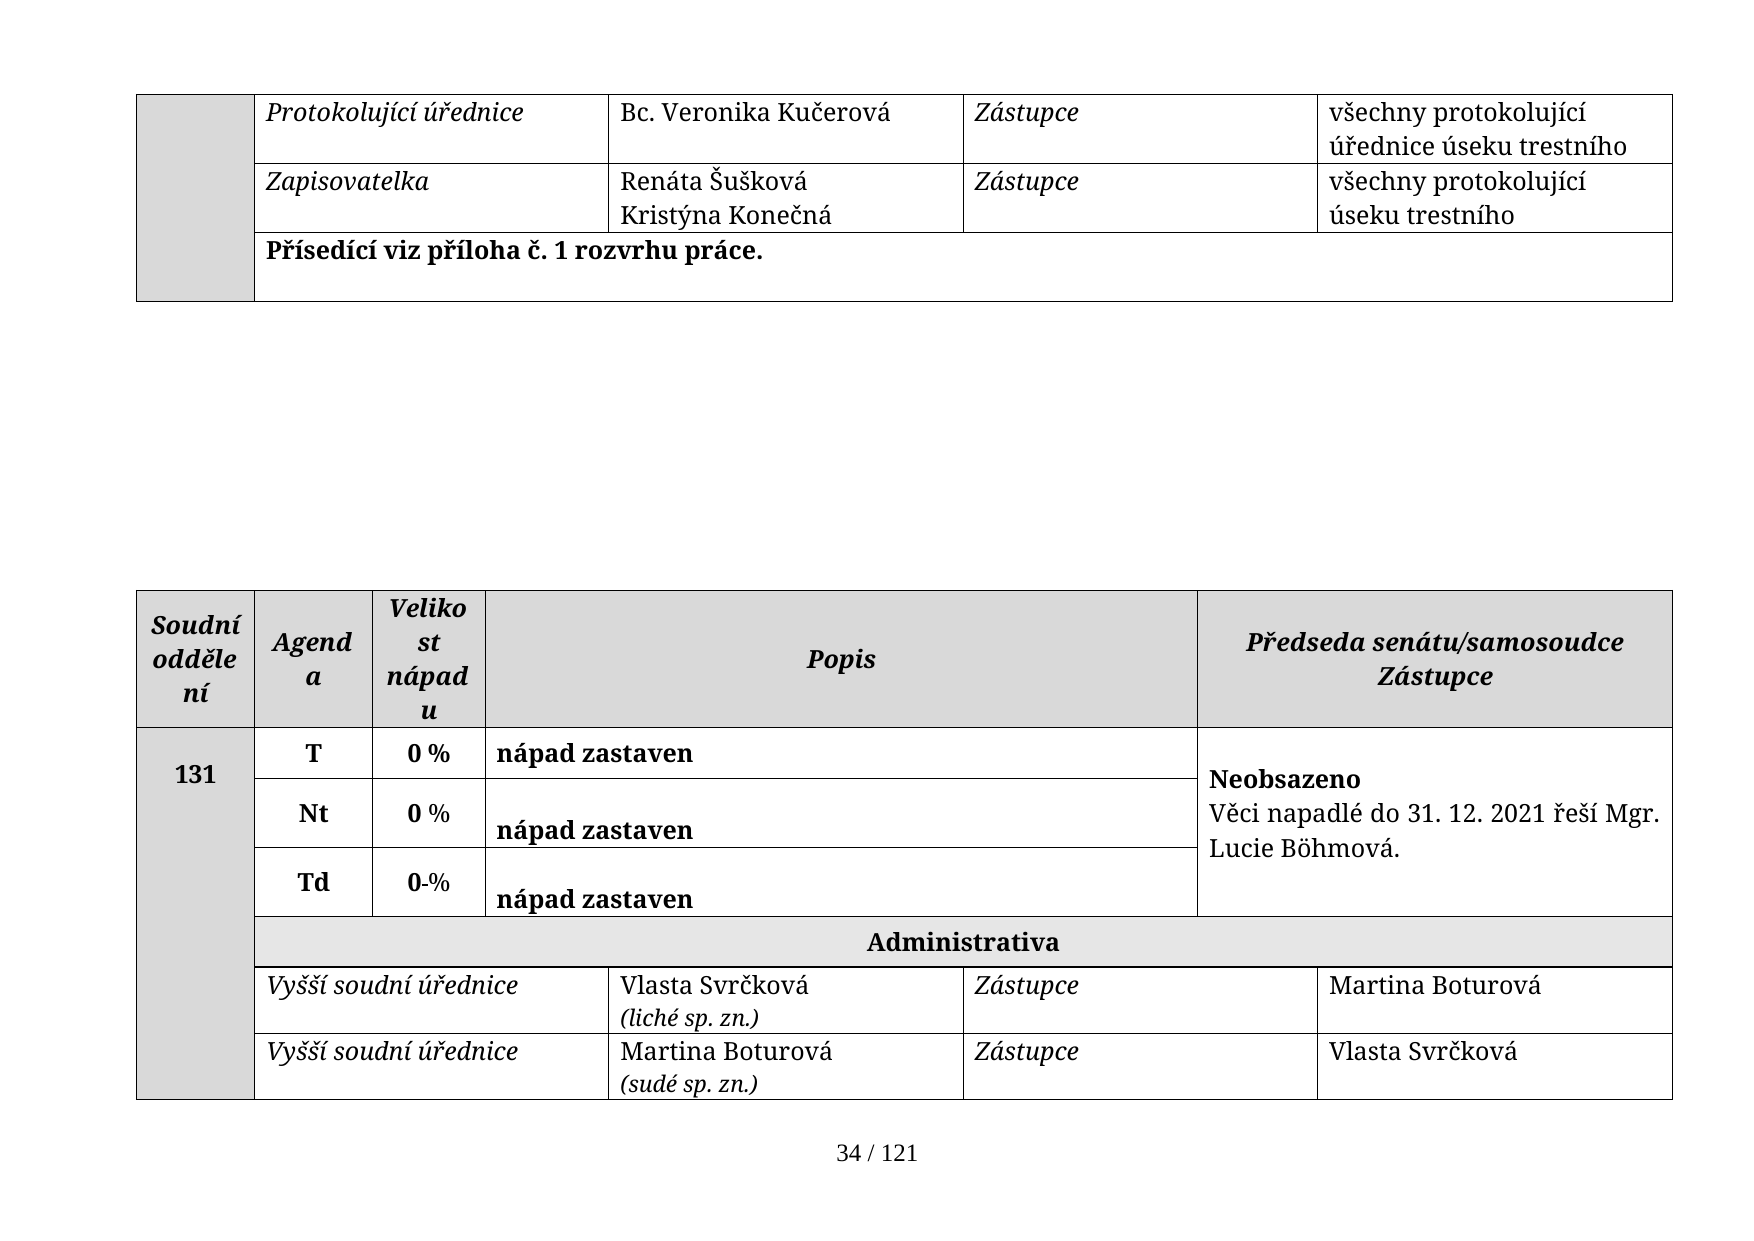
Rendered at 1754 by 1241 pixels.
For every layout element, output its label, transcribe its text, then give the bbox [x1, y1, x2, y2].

table_cell T [255, 728, 372, 778]
table_cell Přísedící viz příloha č. 1 rozvrhu práce. [255, 233, 1672, 301]
table_cell nápad zastaven [486, 779, 1197, 847]
table_cell všechny protokolující úseku trestního [1318, 164, 1672, 232]
table_cell Vlasta Svrčková (liché sp. zn.) [609, 968, 963, 1033]
table_header Popis [486, 591, 1197, 727]
table_cell 0 % [373, 779, 485, 847]
table_cell Renáta Šušková Kristýna Konečná [609, 164, 963, 232]
table_cell Vyšší soudní úřednice [255, 1034, 608, 1099]
table_cell Zástupce [964, 1034, 1317, 1099]
table_cell Martina Boturová [1318, 968, 1672, 1033]
table_cell Vyšší soudní úřednice [255, 968, 608, 1033]
table_cell Zástupce [964, 164, 1317, 232]
table_cell Neobsazeno Věci napadlé do 31. 12. 2021 řeší Mgr. Lucie Böhmová. [1198, 728, 1672, 916]
table_cell Td [255, 848, 372, 916]
table_header Velikost nápadu [373, 591, 485, 727]
table_cell Martina Boturová (sudé sp. zn.) [609, 1034, 963, 1099]
table_cell Bc. Veronika Kučerová [609, 95, 963, 163]
table_cell Nt [255, 779, 372, 847]
table_header Agenda [255, 591, 372, 727]
table_cell Administrativa [255, 917, 1672, 966]
table_cell Zástupce [964, 968, 1317, 1033]
table_cell 0 % [373, 848, 485, 916]
table_cell všechny protokolující úřednice úseku trestního [1318, 95, 1672, 163]
table_cell 131 [137, 728, 254, 1099]
table_cell 0 % [373, 728, 485, 778]
table_cell Zapisovatelka [255, 164, 608, 232]
table_header Soudní oddělení [137, 591, 254, 727]
table_cell Vlasta Svrčková [1318, 1034, 1672, 1099]
table_cell nápad zastaven [486, 728, 1197, 778]
table_cell Zástupce [964, 95, 1317, 163]
table_header Předseda senátu/samosoudce Zástupce [1198, 591, 1672, 727]
table_cell Protokolující úřednice [255, 95, 608, 163]
table_cell nápad zastaven [486, 848, 1197, 916]
